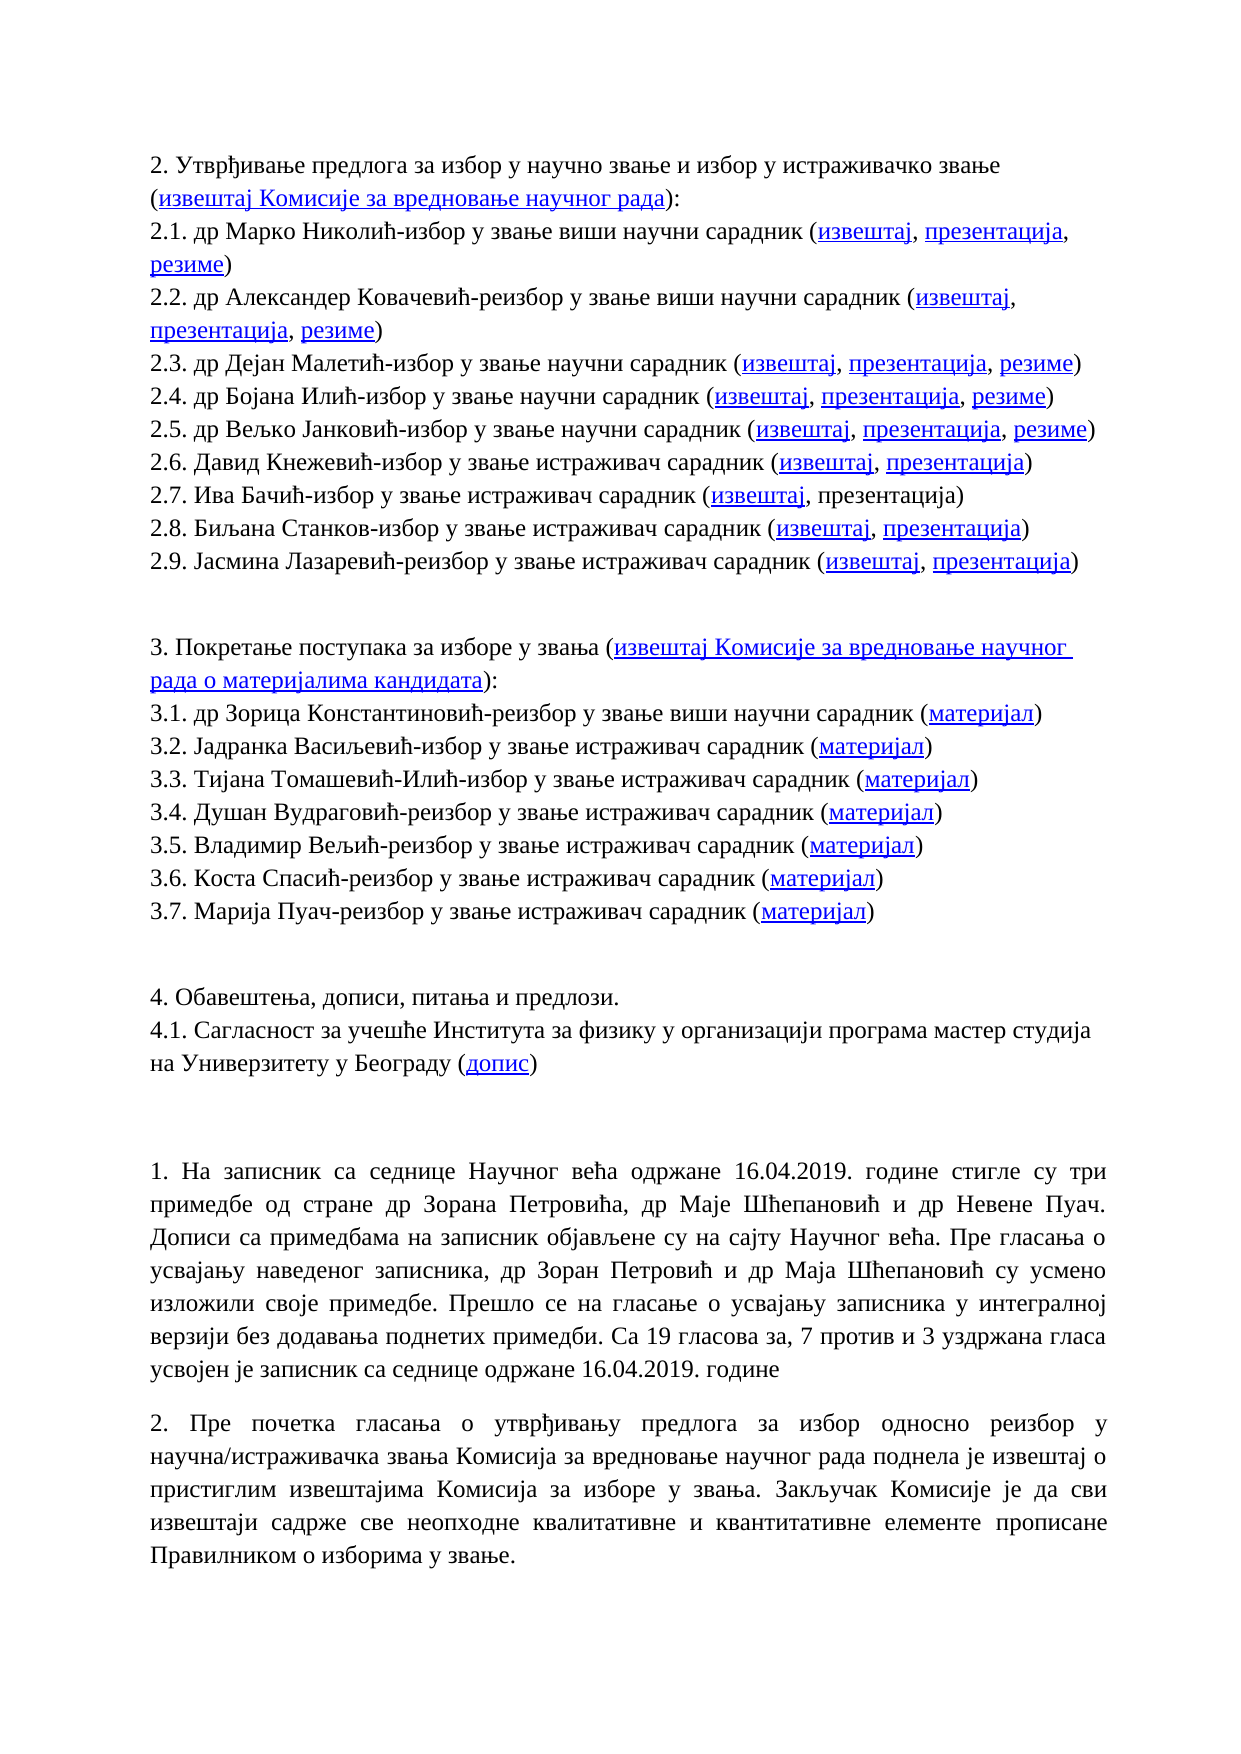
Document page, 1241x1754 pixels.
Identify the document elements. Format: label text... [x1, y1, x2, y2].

text 2. Утврђивање предлога за избор у научно звање и избор у истраживачко звање (извештај Комисије за вредновање научног рада): 2.1. др Марко Николић-избор у звање виши научни сарадник (извештај, презентација, резиме) 2.2. др Александер Ковачевић-реизбор у звање виши научни сарадник (извештај, презентација, резиме) 2.3. др Дејан Малетић-избор у звање научни сарадник (извештај, презентација, резиме) 2.4. др Бојана Илић-избор у звање научни сарадник (извештај, презентација, резиме) 2.5. др Вељко Јанковић-избор у звање научни сарадник (извештај, презентација, резиме) 2.6. Давид Кнежевић-избор у звање истраживач сарадник (извештај, презентација) 2.7. Ива Бачић-избор у звање истраживач сарадник (извештај, презентација) 2.8. Биљана Станков-избор у звање истраживач сарадник (извештај, презентација) 2.9. Јасмина Лазаревић-реизбор у звање истраживач сарадник (извештај, презентација) [150, 150, 1107, 607]
text 4. Обавештења, дописи, питања и предлози. 4.1. Сагласност за учешће Института за физику у организацији програма мастер студија на Универзитету у Београду (допис) [150, 982, 1107, 1077]
text 2. Пре почетка гласања о утврђивању предлога за избор односно реизбор у научна/истраживачка звања Комисија за вредновање научног рада поднела је извештај о пристиглим извештајима Комисија за изборе у звања. Закључак Комисије је да сви извештаји садрже све неопходне квалитативне и квантитативне елементе прописане Правилником о изборима у звање. [150, 1408, 1107, 1569]
text 3. Покретање поступака за изборе у звања (извештај Комисије за вредновање научног рада о материјалима кандидата): 3.1. др Зорица Константиновић-реизбор у звање виши научни сарадник (материјал) 3.2. Јадранка Васиљевић-избор у звање истраживач сарадник (материјал) 3.3. Тијана Томашевић-Илић-избор у звање истраживач сарадник (материјал) 3.4. Душан Вудраговић-реизбор у звање истраживач сарадник (материјал) 3.5. Владимир Вељић-реизбор у звање истраживач сарадник (материјал) 3.6. Коста Спасић-реизбор у звање истраживач сарадник (материјал) 3.7. Марија Пуач-реизбор у звање истраживач сарадник (материјал) [150, 632, 1107, 957]
text 1. На записник са седнице Научног већа одржане 16.04.2019. године стигле су три примедбе од стране др Зорана Петровића, др Маје Шћепановић и др Невене Пуач. Дописи са примедбама на записник објављене су на сајту Научног већа. Пре гласања о усвајању наведеног записника, др Зоран Петровић и др Маја Шћепановић су усмено изложили своје примедбе. Прешло се на гласање о усвајању записника у интегралној верзији без додавања поднетих примедби. Са 19 гласова за, 7 против и 3 уздржана гласа усвојен је записник са седнице одржане 16.04.2019. године [150, 1156, 1107, 1383]
